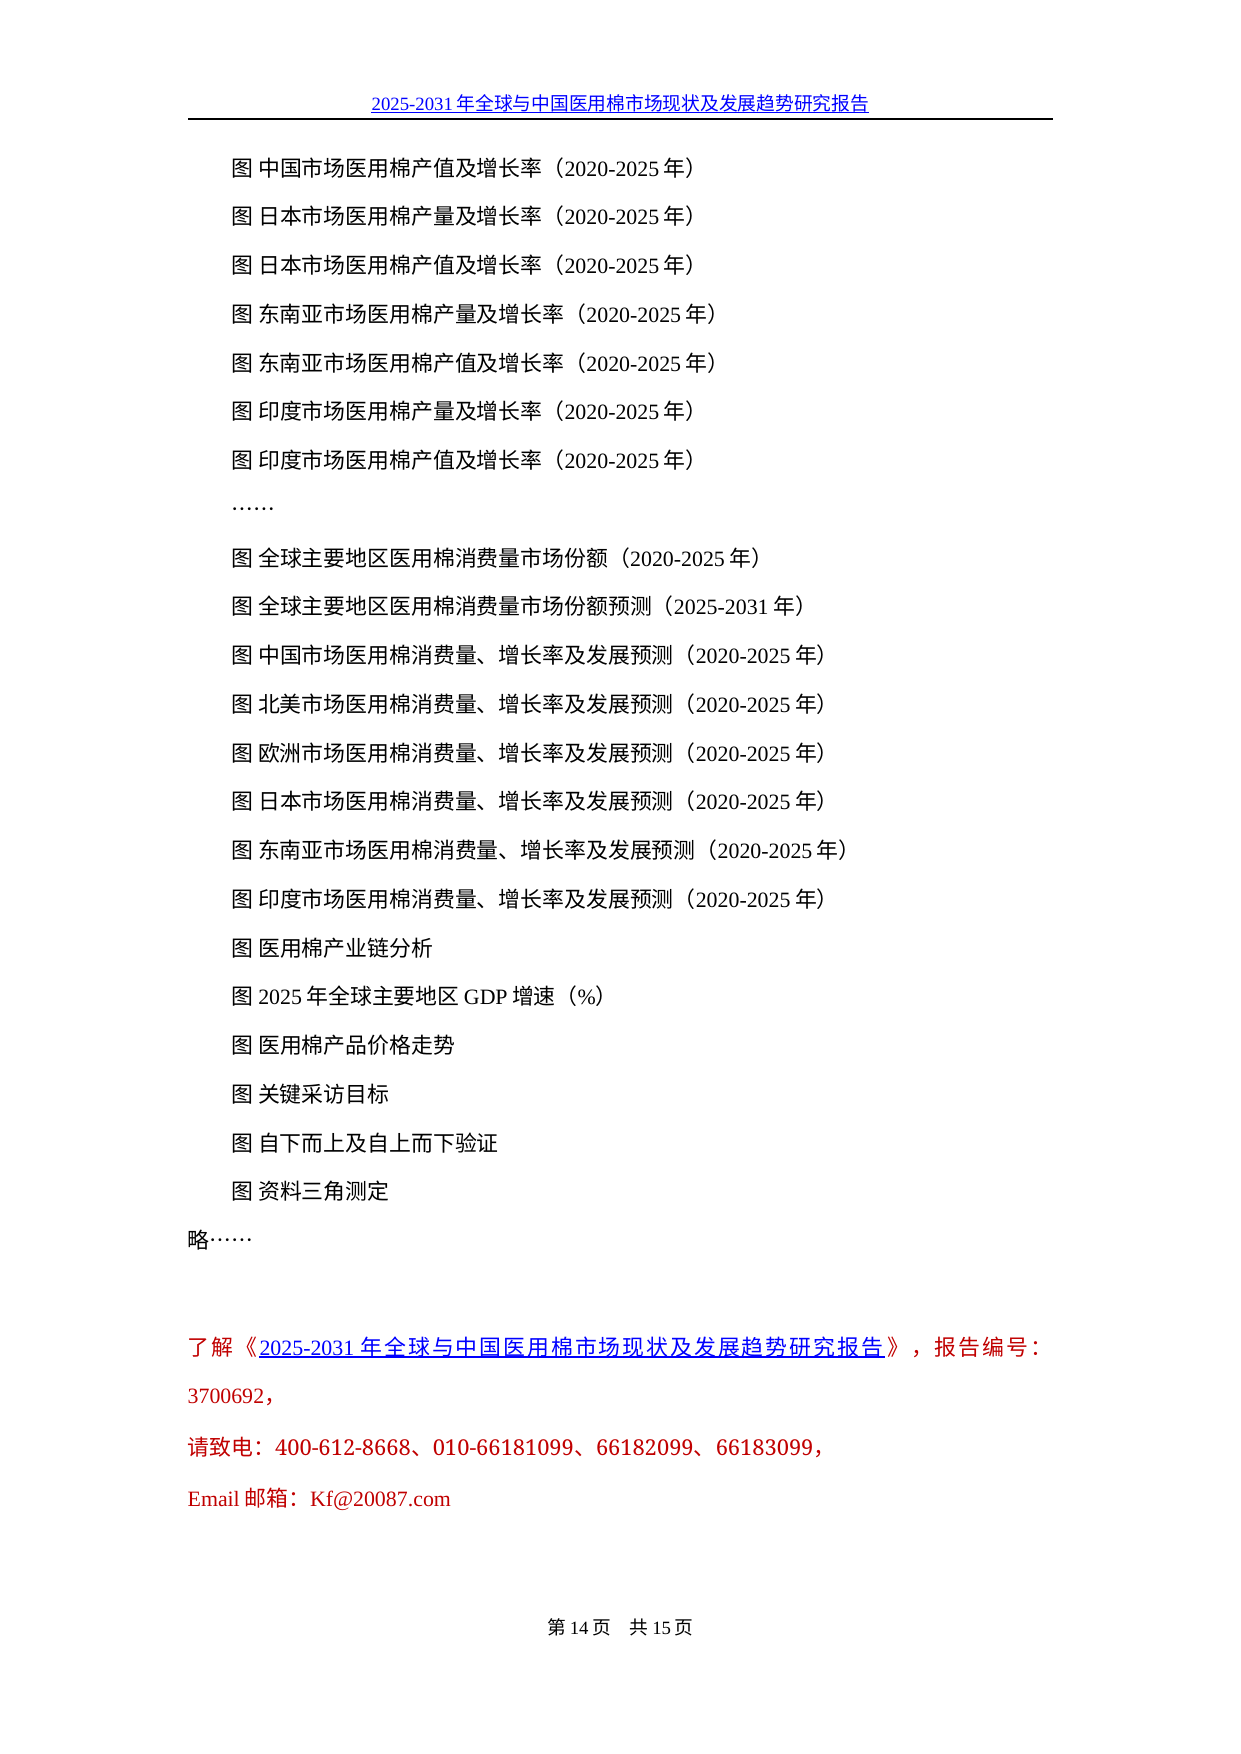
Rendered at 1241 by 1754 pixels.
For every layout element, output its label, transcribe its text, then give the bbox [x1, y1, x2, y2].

text 了解《2025-2031年全球与中国医用棉市场现状及发展趋势研究报告》，报告编号：3700692， [187, 1329, 1053, 1410]
text Email邮箱：Kf@20087.com [187, 1481, 1053, 1513]
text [187, 150, 1053, 1255]
text 请致电：400-612-8668、010-66181099、66182099、66183099， [187, 1429, 1053, 1462]
